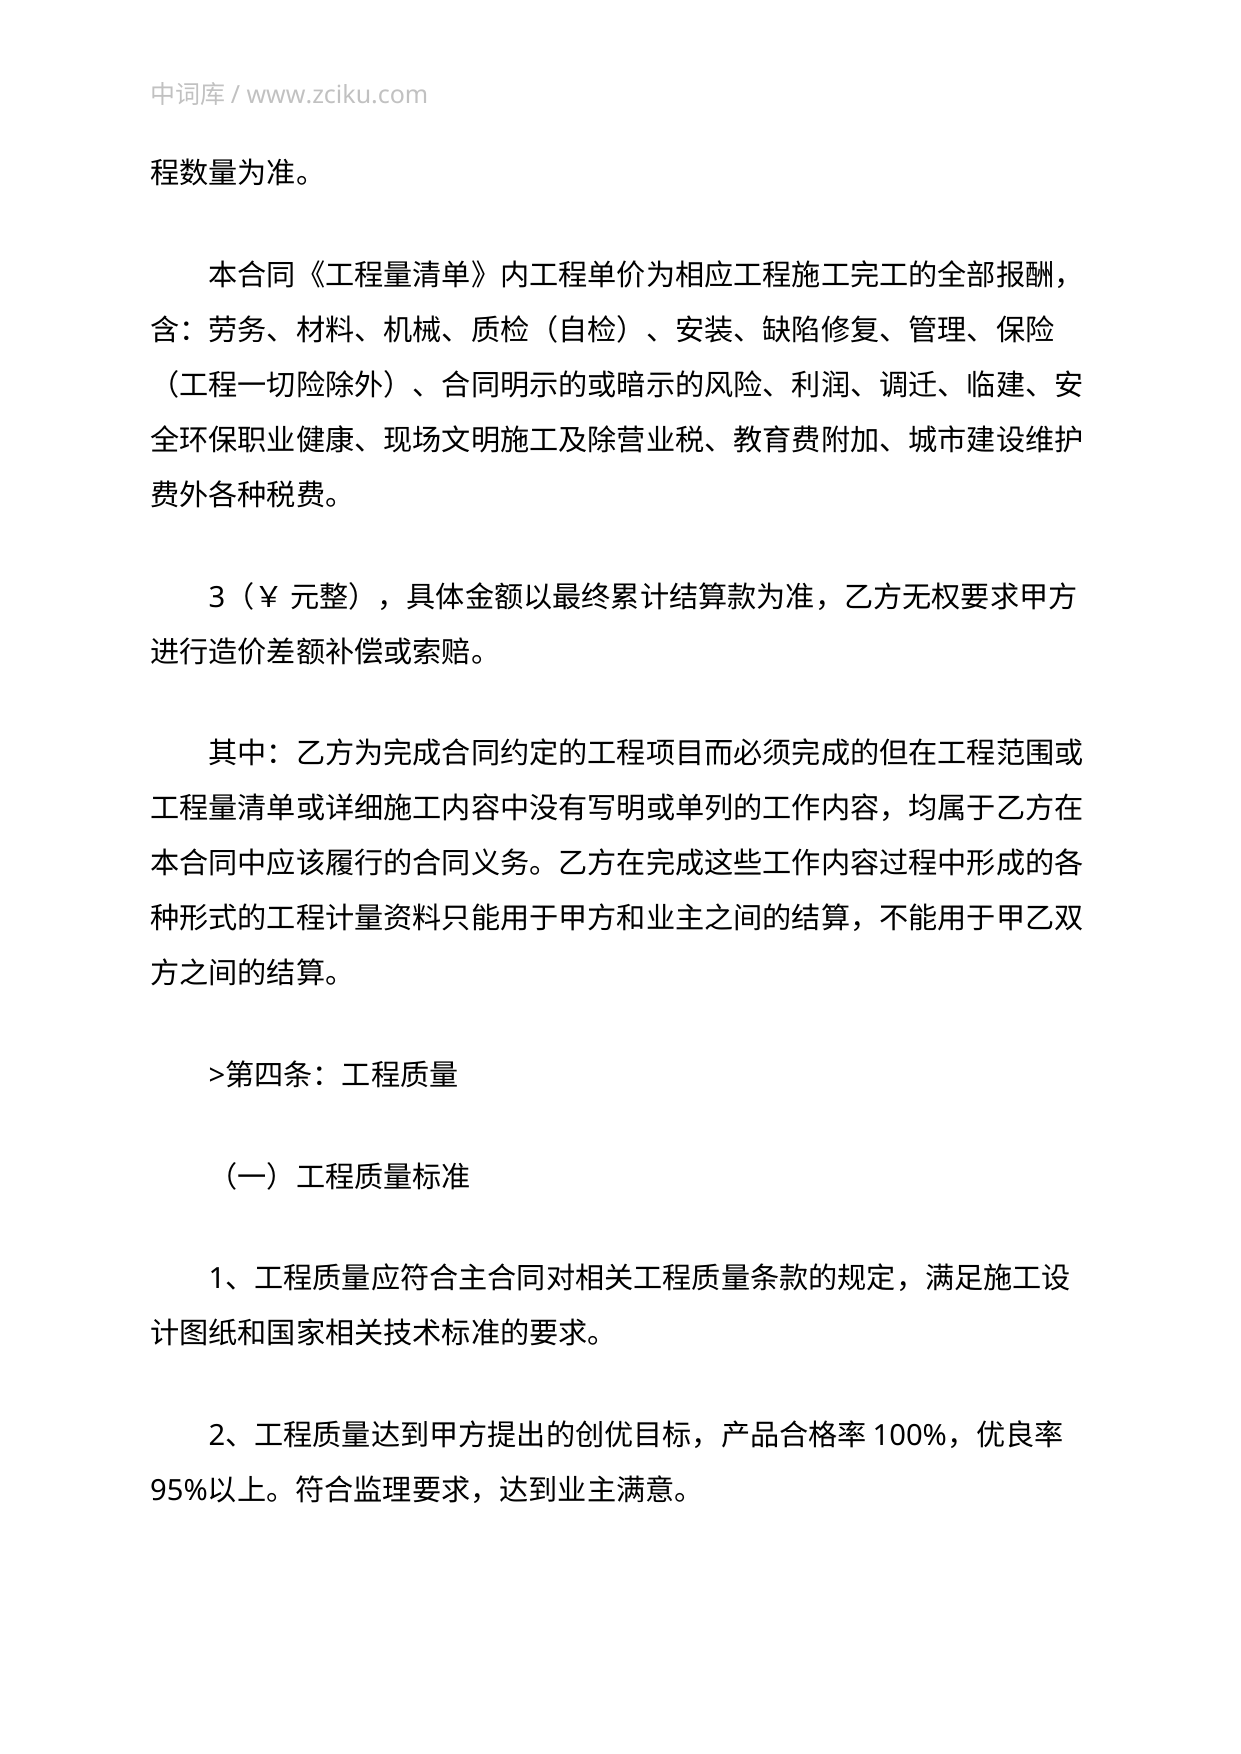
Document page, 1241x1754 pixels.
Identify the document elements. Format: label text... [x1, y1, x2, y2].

text 其中：乙方为完成合同约定的工程项目而必须完成的但在工程范围或工程量清单或详细施工内容中没有写明或单列的工作内容，均属于乙方在本合同中应该履行的合同义务。乙方在完成这些工作内容过程中形成的各种形式的工程计量资料只能用于甲方和业主之间的结算，不能用于甲乙双方之间的结算。 [150, 730, 1090, 992]
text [150, 150, 1090, 192]
text 3（￥ 元整），具体金额以最终累计结算款为准，乙方无权要求甲方进行造价差额补偿或索赔。 [150, 573, 1090, 670]
text >第四条：工程质量 [150, 1051, 1090, 1094]
text 2、工程质量达到甲方提出的创优目标，产品合格率100%，优良率95%以上。符合监理要求，达到业主满意。 [150, 1412, 1090, 1509]
text （一）工程质量标准 [150, 1153, 1090, 1196]
text 本合同《工程量清单》内工程单价为相应工程施工完工的全部报酬，含：劳务、材料、机械、质检（自检）、安装、缺陷修复、管理、保险（工程一切险除外）、合同明示的或暗示的风险、利润、调迁、临建、安全环保职业健康、现场文明施工及除营业税、教育费附加、城市建设维护费外各种税费。 [150, 252, 1090, 514]
text 1、工程质量应符合主合同对相关工程质量条款的规定，满足施工设计图纸和国家相关技术标准的要求。 [150, 1255, 1090, 1352]
